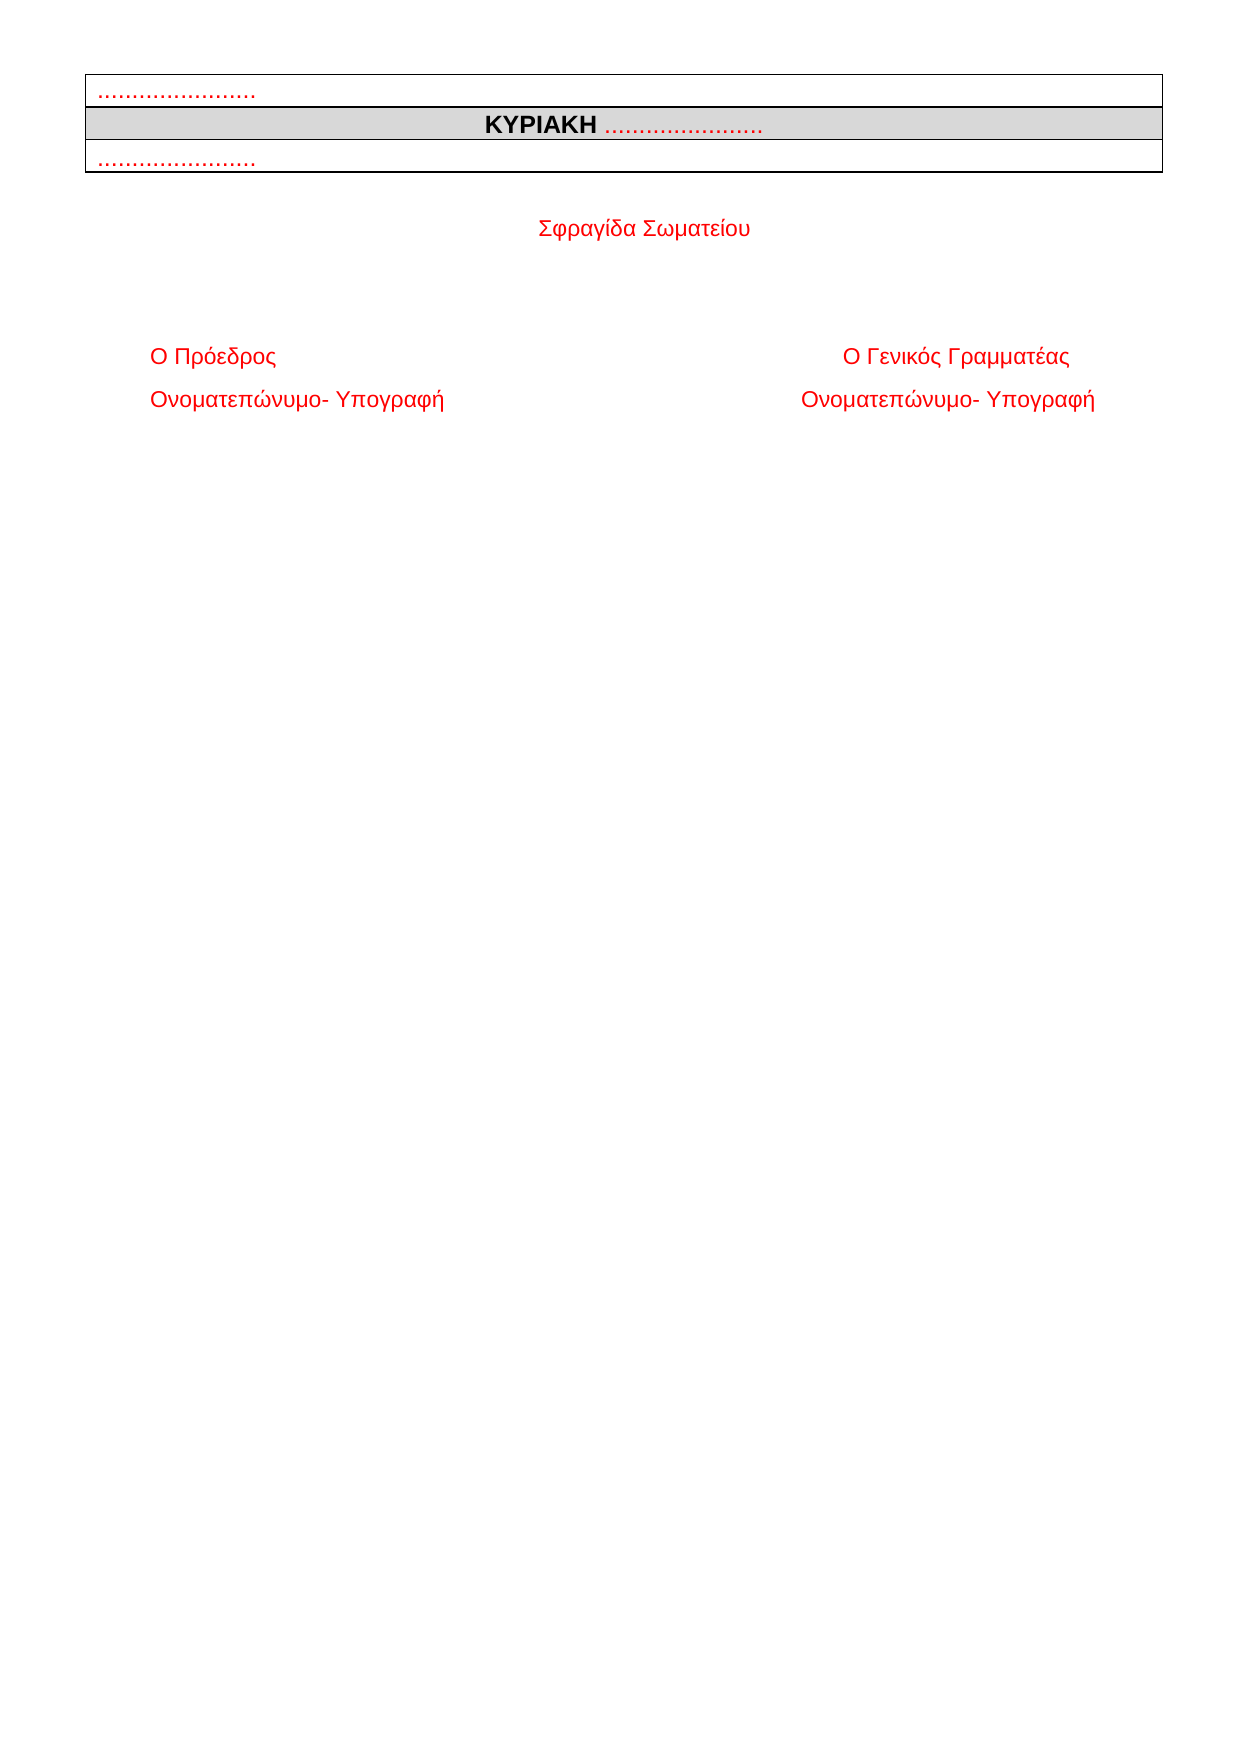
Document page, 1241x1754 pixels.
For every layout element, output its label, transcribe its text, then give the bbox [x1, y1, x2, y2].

table_cell ΚΥΡΙΑΚΗ ....................... [86, 108, 1162, 139]
text Ο Πρόεδρος Ο Γενικός Γραμματέας [75, 343, 1153, 369]
text Σφραγίδα Σωματείου [75, 215, 1153, 241]
text Ονοματεπώνυμο- Υπογραφή Ονοματεπώνυμο- Υπογραφή [75, 386, 1153, 412]
table_cell ....................... [86, 140, 1162, 171]
table_cell ....................... [86, 75, 1162, 106]
